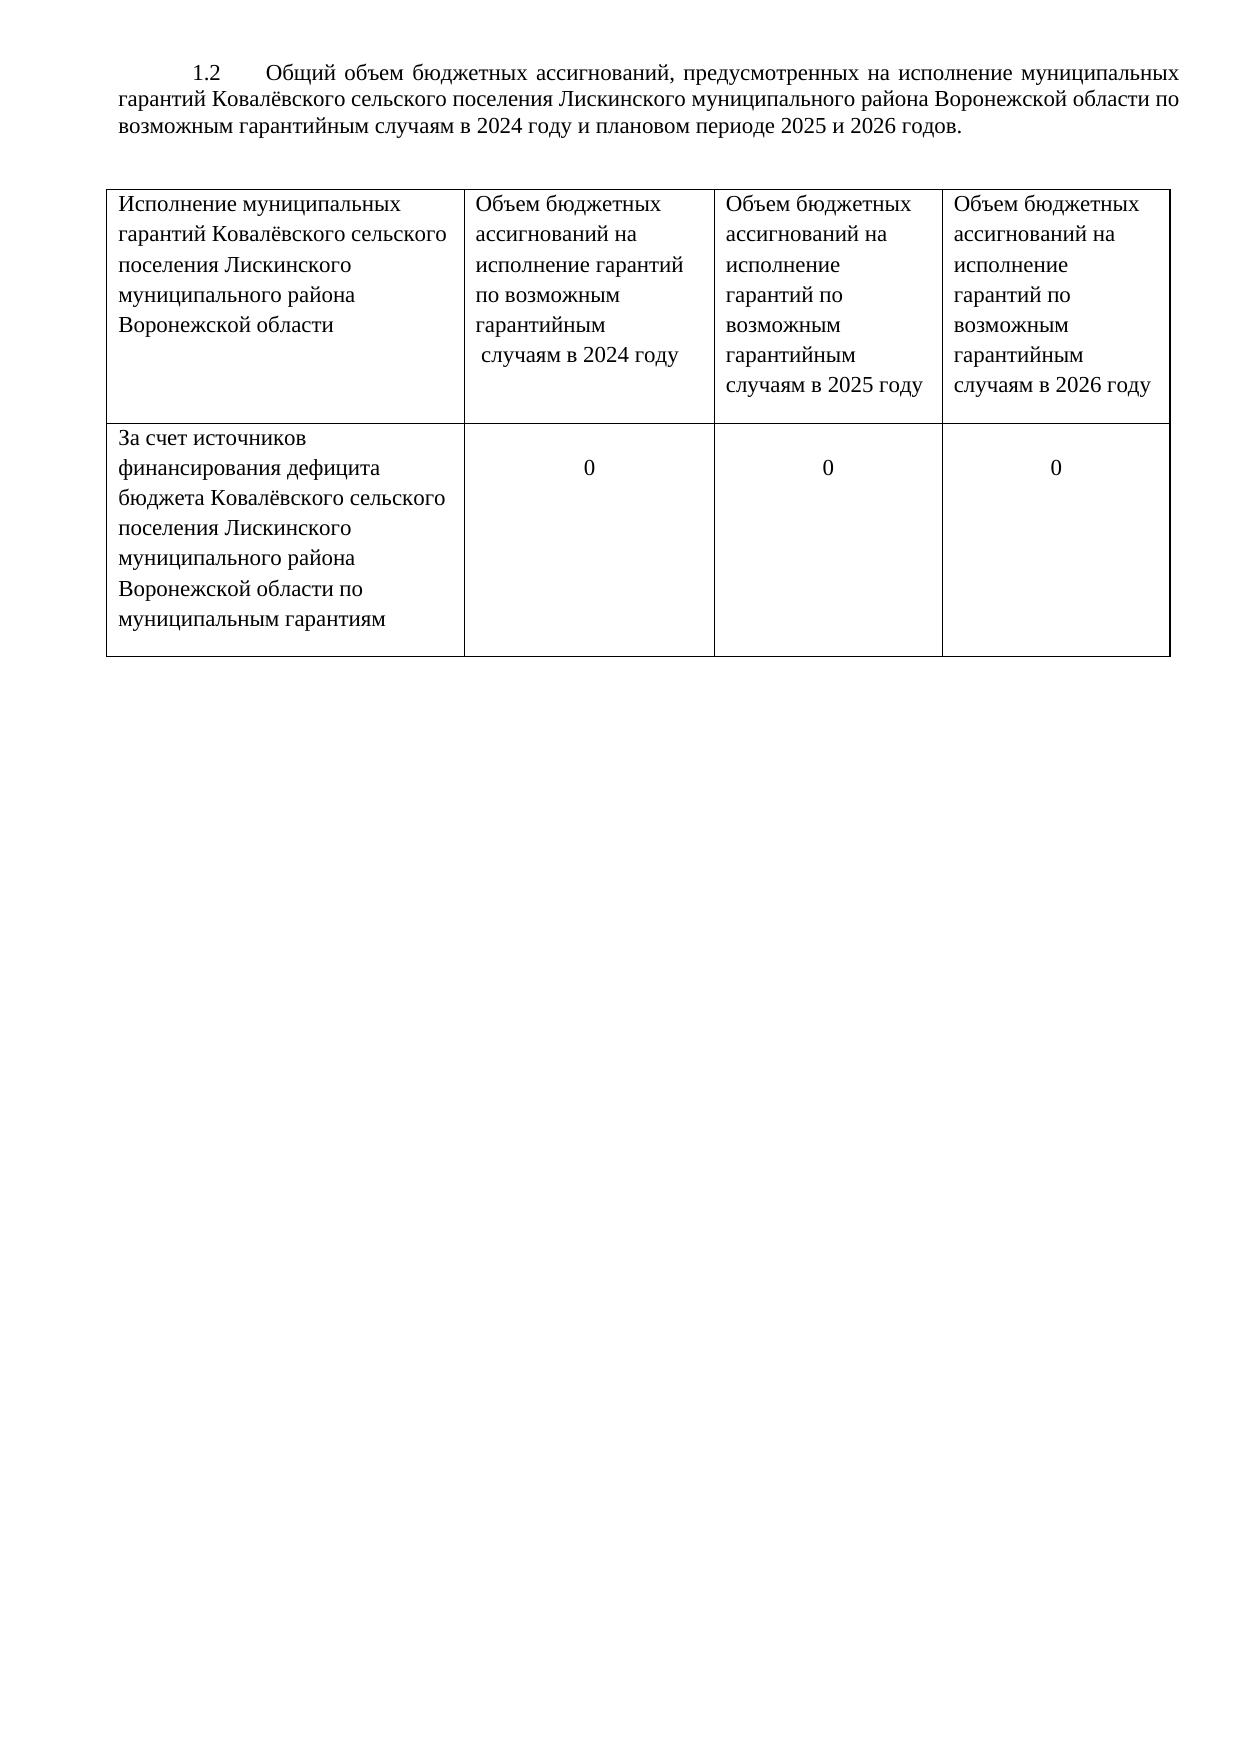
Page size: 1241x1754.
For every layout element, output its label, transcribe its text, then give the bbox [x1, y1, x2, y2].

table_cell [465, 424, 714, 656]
list Общий объем бюджетных ассигнований, предусмотренных на исполнение муниципальных гарантий Ковалёвского сельского поселения Лискинского муниципального района Воронежской области по возможным гарантийным случаям в 2024 году и плановом периоде 2025 и 2026 годов. [118, 59, 1181, 138]
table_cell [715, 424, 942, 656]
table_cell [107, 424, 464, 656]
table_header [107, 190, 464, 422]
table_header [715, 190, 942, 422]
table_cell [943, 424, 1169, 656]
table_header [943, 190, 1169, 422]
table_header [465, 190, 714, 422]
